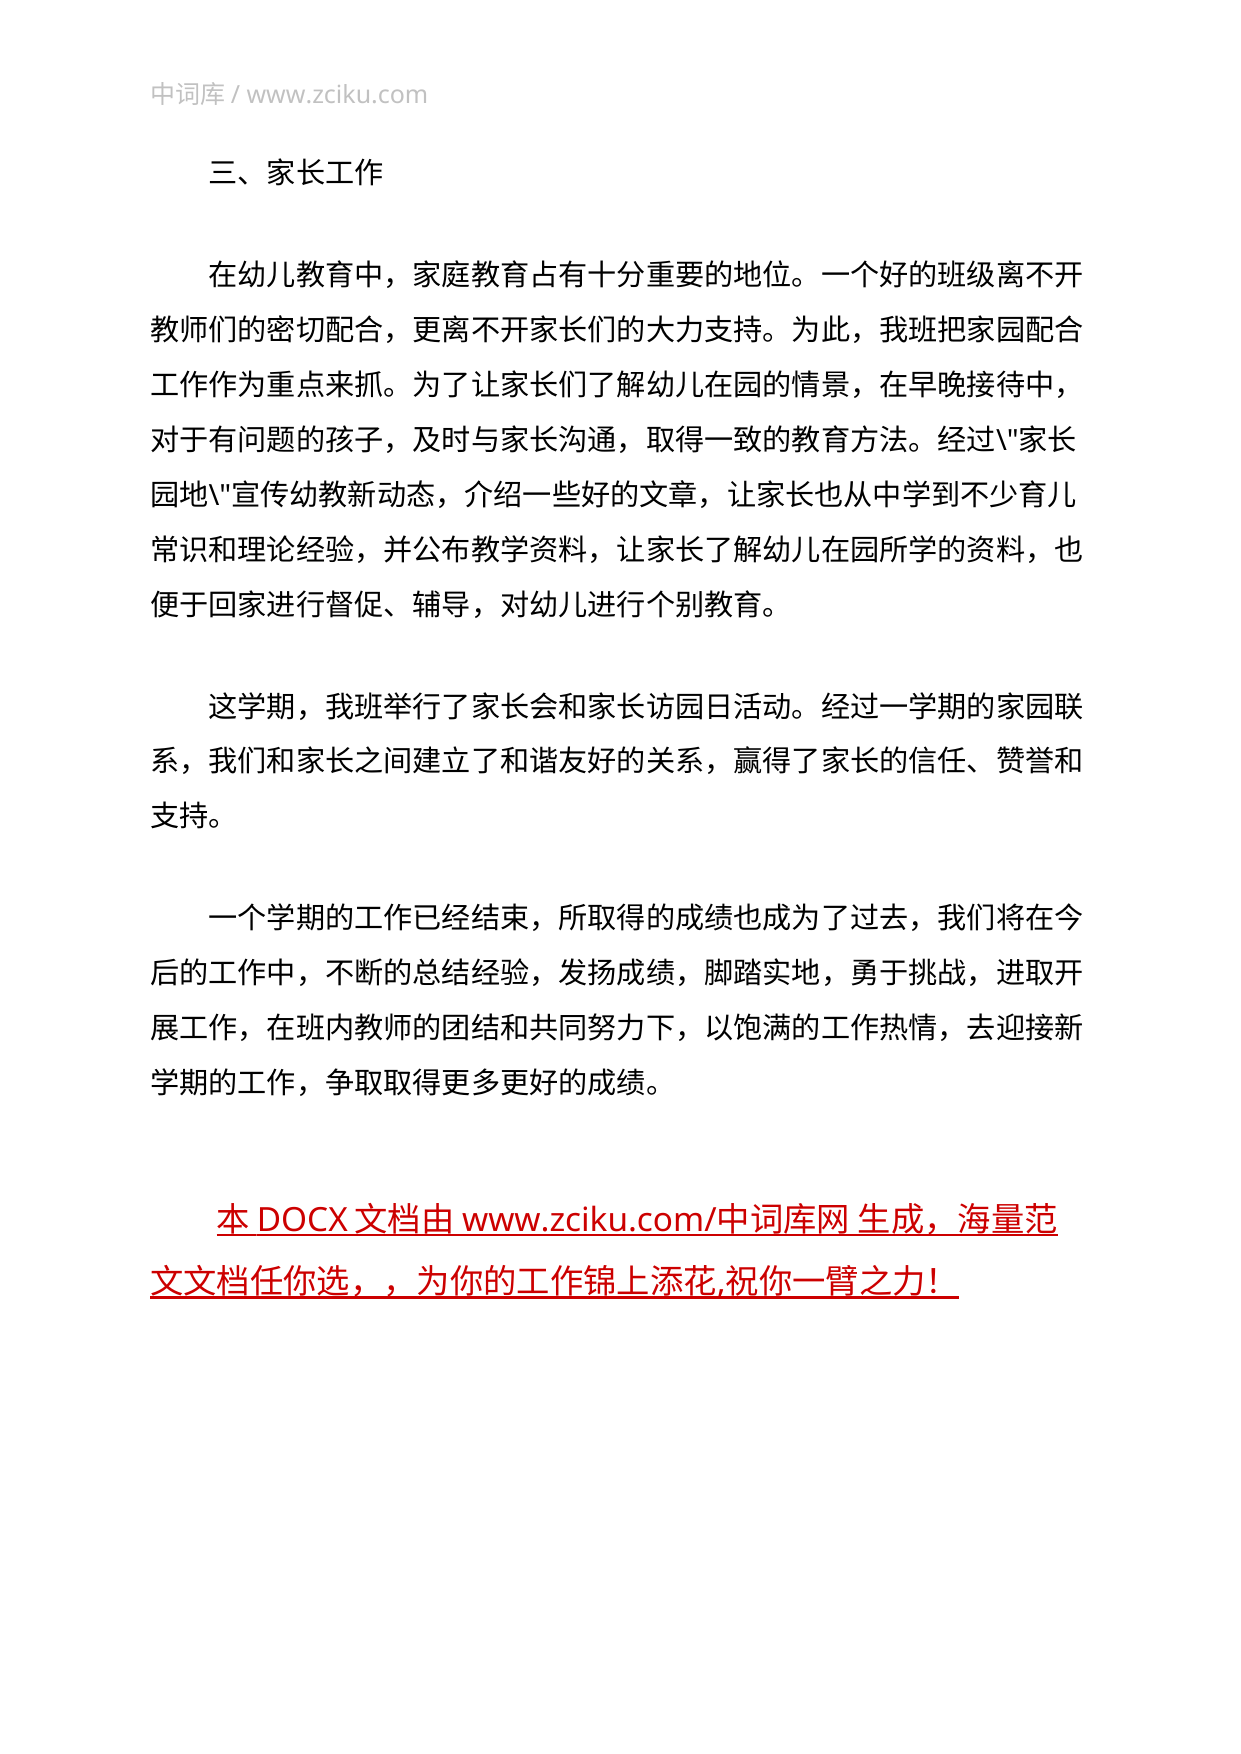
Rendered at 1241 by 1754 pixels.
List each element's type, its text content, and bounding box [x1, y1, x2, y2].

text 本DOCX文档由 www.zciku.com/中词库网 生成，海量范文文档任你选，，为你的工作锦上添花,祝你一臂之力！ [150, 1192, 1090, 1304]
text 在幼儿教育中，家庭教育占有十分重要的地位。一个好的班级离不开教师们的密切配合，更离不开家长们的大力支持。为此，我班把家园配合工作作为重点来抓。为了让家长们了解幼儿在园的情景，在早晚接待中，对于有问题的孩子，及时与家长沟通，取得一致的教育方法。经过\"家长园地\"宣传幼教新动态，介绍一些好的文章，让家长也从中学到不少育儿常识和理论经验，并公布教学资料，让家长了解幼儿在园所学的资料，也便于回家进行督促、辅导，对幼儿进行个别教育。 [150, 252, 1090, 624]
text 三、家长工作 [150, 150, 1090, 192]
text 这学期，我班举行了家长会和家长访园日活动。经过一学期的家园联系，我们和家长之间建立了和谐友好的关系，赢得了家长的信任、赞誉和支持。 [150, 683, 1090, 835]
text 一个学期的工作已经结束，所取得的成绩也成为了过去，我们将在今后的工作中，不断的总结经验，发扬成绩，脚踏实地，勇于挑战，进取开展工作，在班内教师的团结和共同努力下，以饱满的工作热情，去迎接新学期的工作，争取取得更多更好的成绩。 [150, 895, 1090, 1102]
